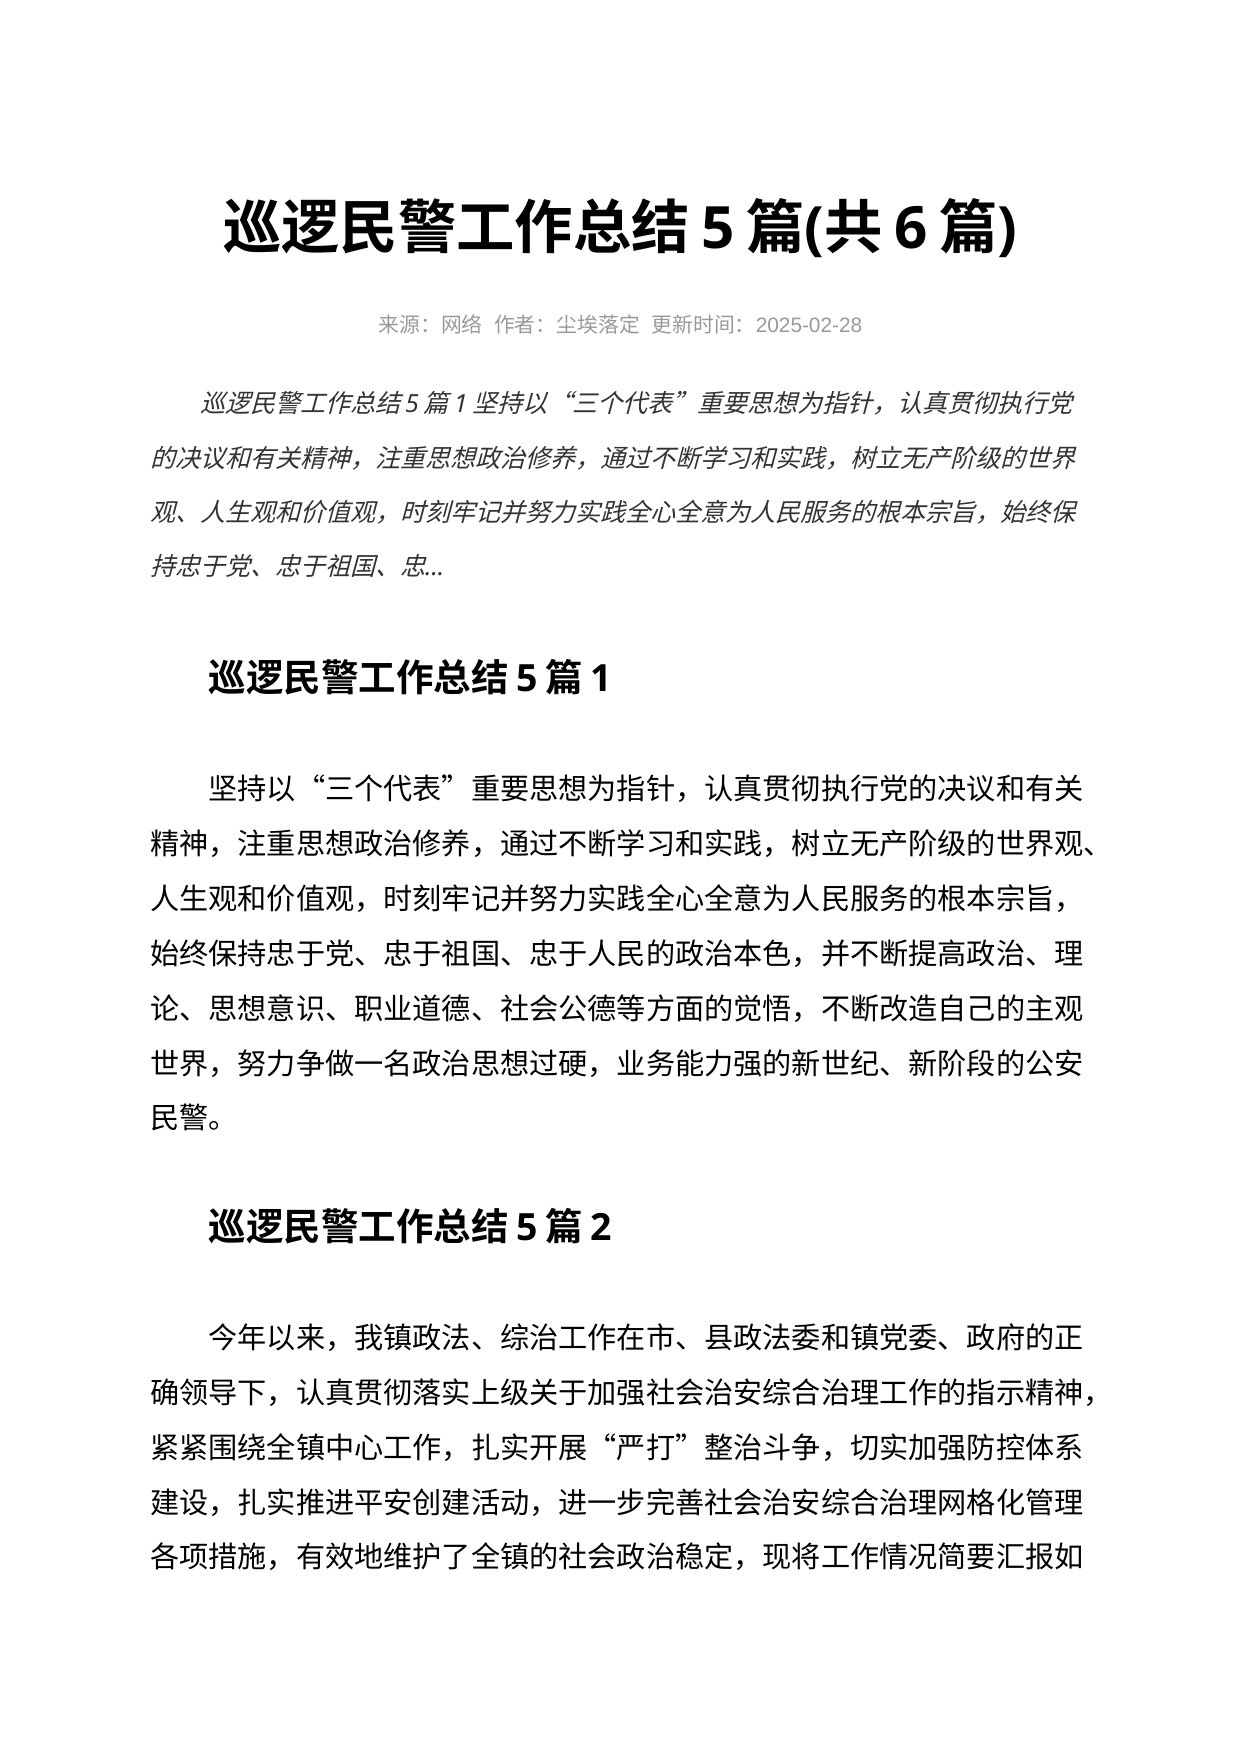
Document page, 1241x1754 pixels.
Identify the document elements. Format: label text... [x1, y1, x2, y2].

text 巡逻民警工作总结5篇2 [150, 1197, 1090, 1251]
text 来源：网络 作者：尘埃落定 更新时间：2025-02-28 [150, 313, 1090, 337]
text 巡逻民警工作总结5篇1坚持以“三个代表”重要思想为指针，认真贯彻执行党的决议和有关精神，注重思想政治修养，通过不断学习和实践，树立无产阶级的世界观、人生观和价值观，时刻牢记并努力实践全心全意为人民服务的根本宗旨，始终保持忠于党、忠于祖国、忠... [150, 384, 1090, 583]
text 巡逻民警工作总结5篇1 [150, 648, 1090, 703]
text 坚持以“三个代表”重要思想为指针，认真贯彻执行党的决议和有关精神，注重思想政治修养，通过不断学习和实践，树立无产阶级的世界观、人生观和价值观，时刻牢记并努力实践全心全意为人民服务的根本宗旨，始终保持忠于党、忠于祖国、忠于人民的政治本色，并不断提高政治、理论、思想意识、职业道德、社会公德等方面的觉悟，不断改造自己的主观世界，努力争做一名政治思想过硬，业务能力强的新世纪、新阶段的公安民警。 [150, 766, 1090, 1137]
subtitle 巡逻民警工作总结5篇(共6篇) [150, 181, 1090, 266]
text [150, 1314, 1090, 1576]
